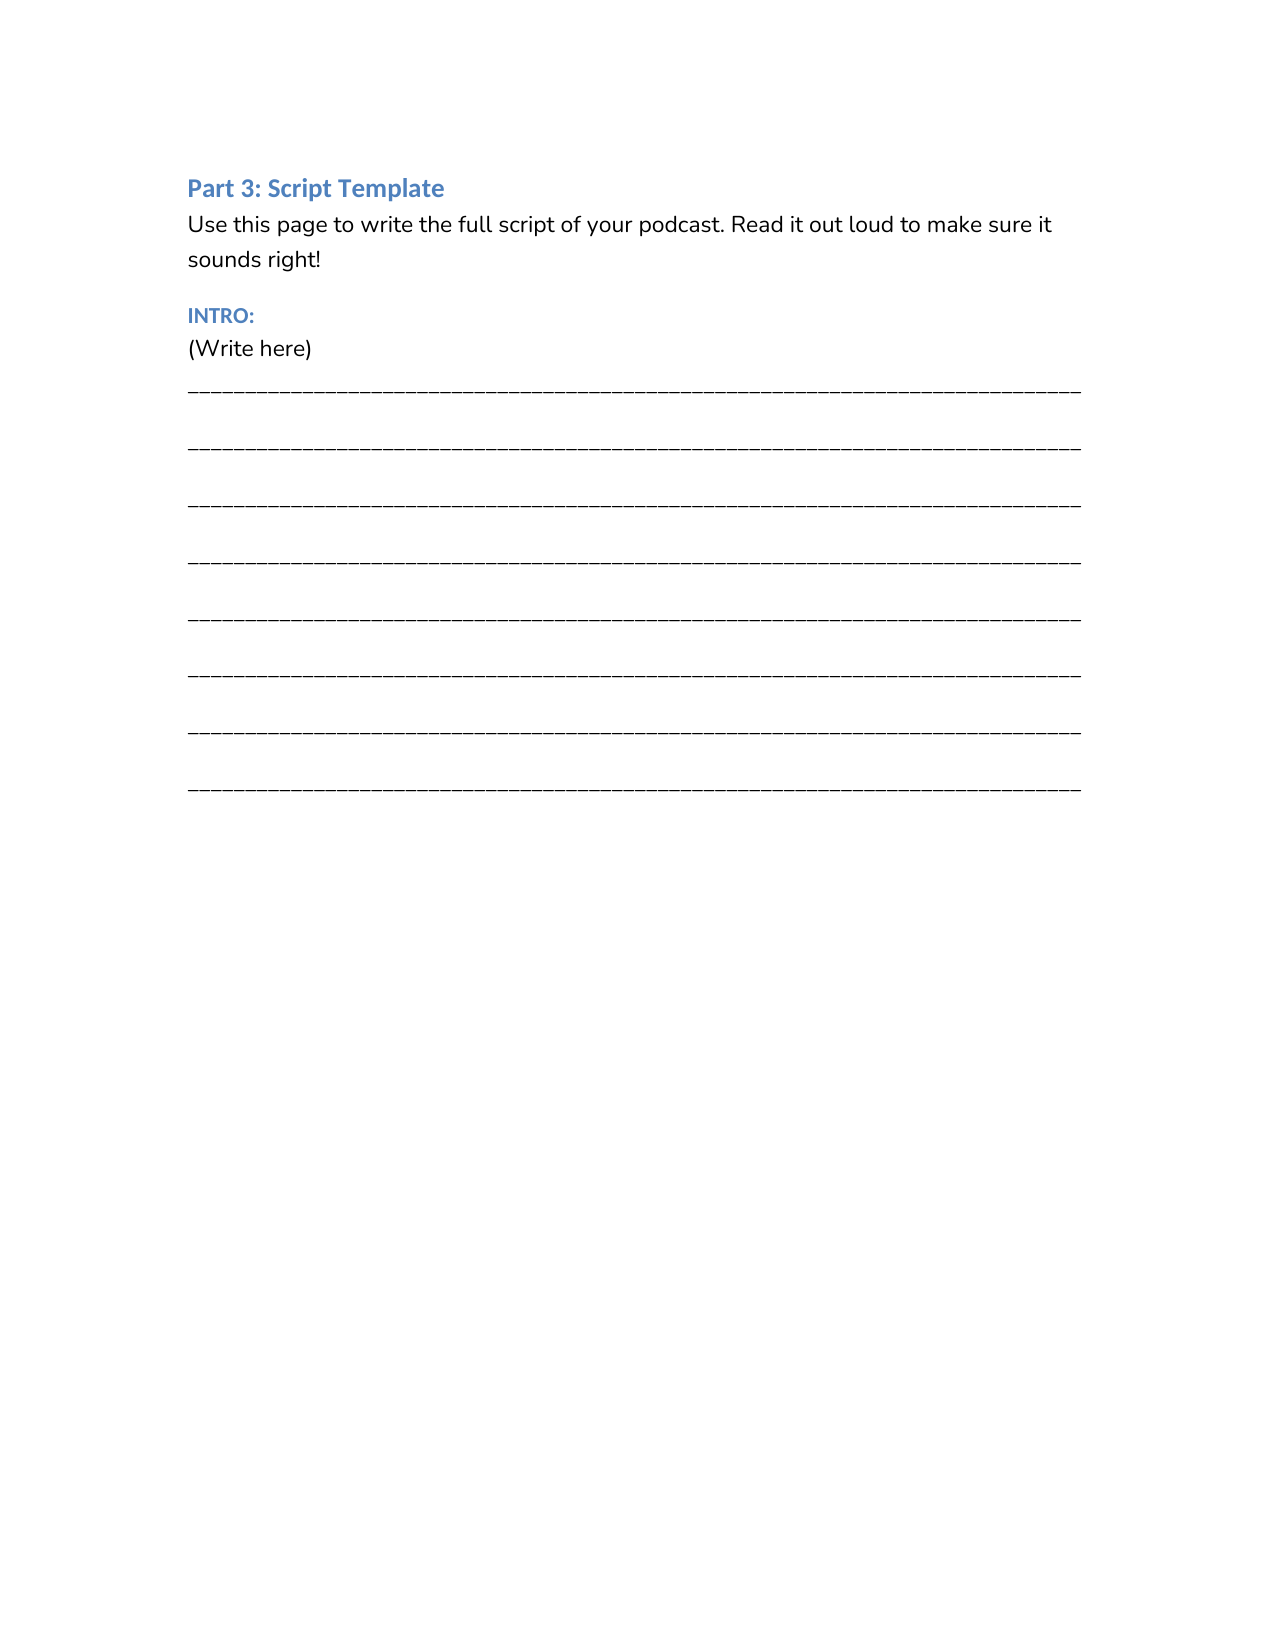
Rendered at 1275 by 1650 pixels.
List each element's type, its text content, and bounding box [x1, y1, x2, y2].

subtitle Part 3: Script Template [187, 171, 1087, 204]
text (Write here) ______________________________________________________________________________ [187, 334, 1087, 401]
text ______________________________________________________________________________ [187, 653, 1087, 685]
text ______________________________________________________________________________ [187, 426, 1087, 458]
text ______________________________________________________________________________ [187, 710, 1087, 741]
text ______________________________________________________________________________ [187, 767, 1087, 798]
text ______________________________________________________________________________ [187, 540, 1087, 571]
text ______________________________________________________________________________ [187, 483, 1087, 514]
subtitle INTRO: [187, 301, 1087, 329]
text Use this page to write the full script of your podcast. Read it out loud to make sure it sounds right! [187, 209, 1087, 276]
text ______________________________________________________________________________ [187, 597, 1087, 628]
